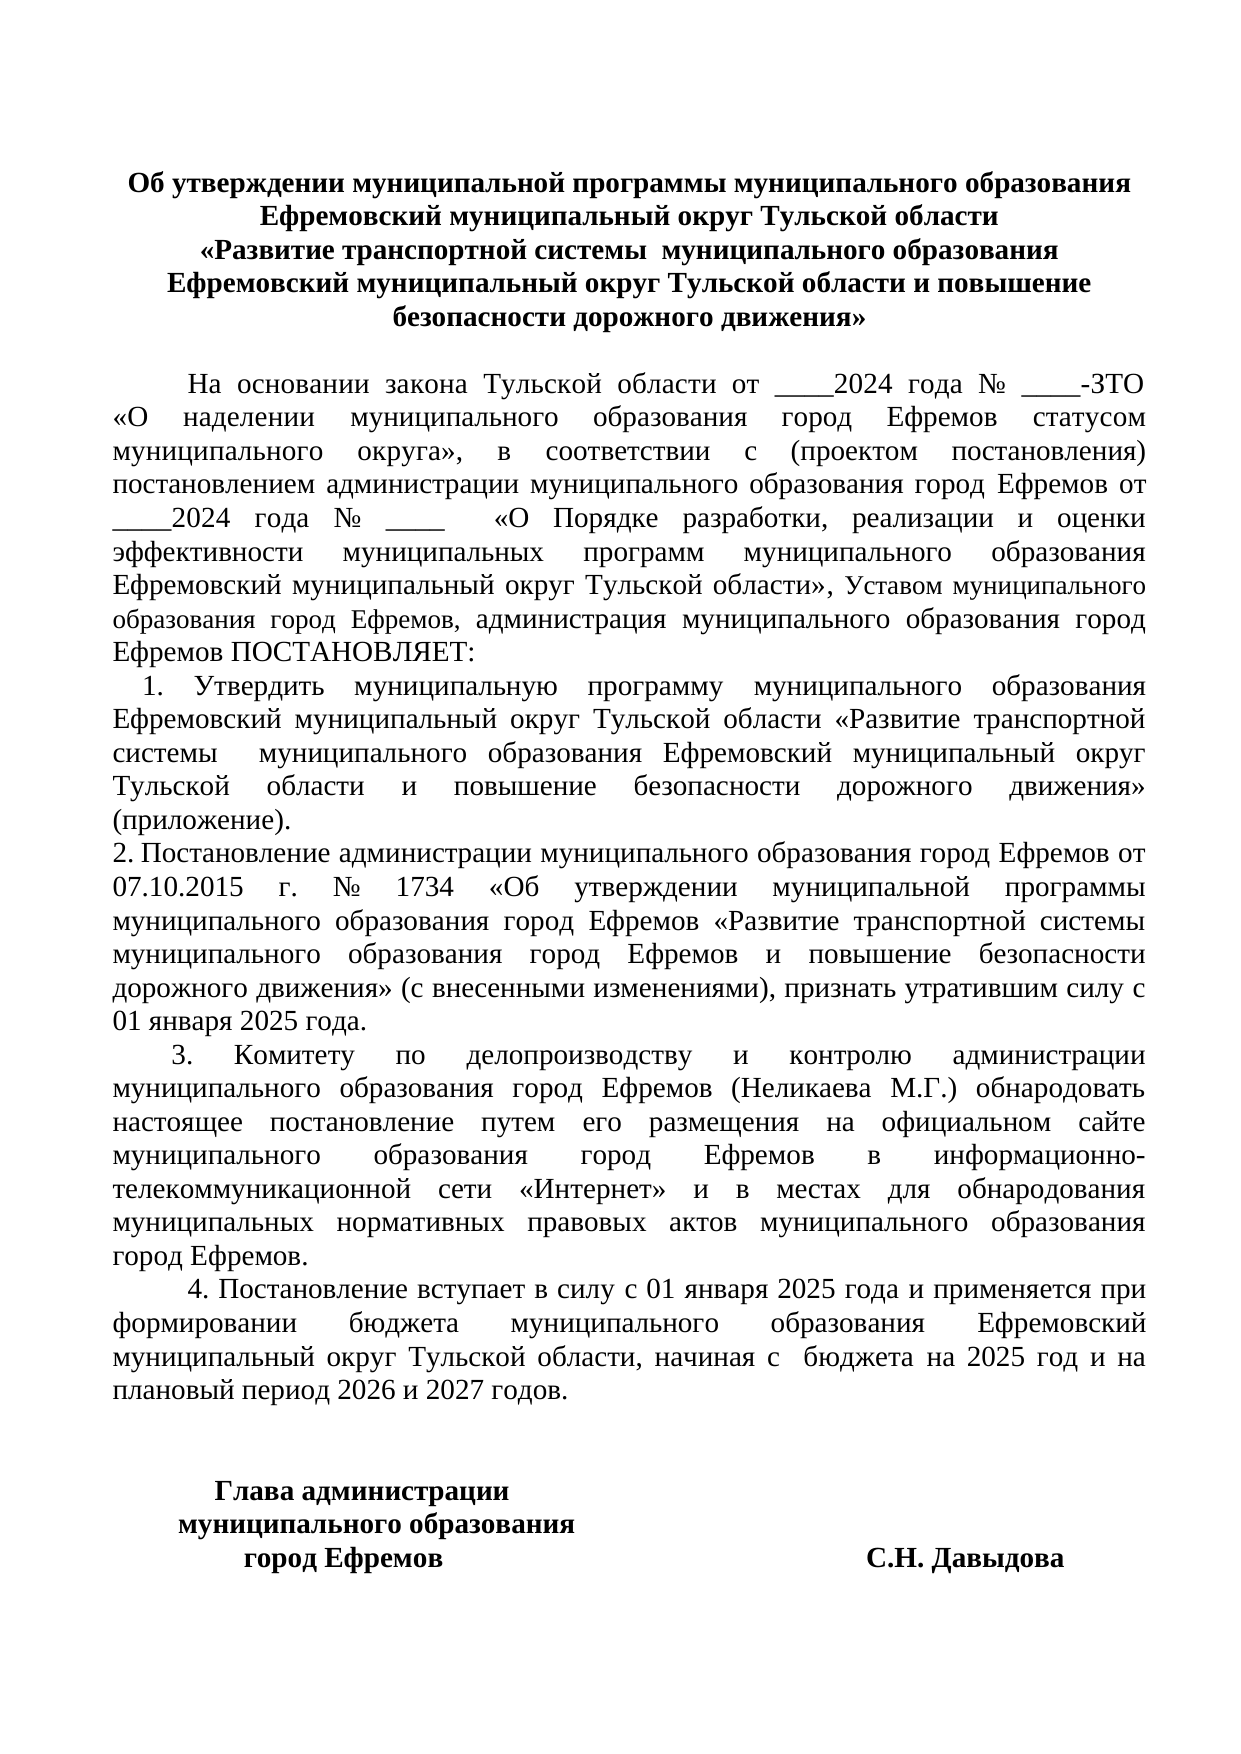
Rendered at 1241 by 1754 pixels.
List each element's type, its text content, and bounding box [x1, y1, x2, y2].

text «Развитие транспортной системы муниципального образования Ефремовский муниципальный округ Тульской области и повышение безопасности дорожного движения» [112, 232, 1146, 332]
text 3. Комитету по делопроизводству и контролю администрации муниципального образования город Ефремов (Неликаева М.Г.) обнародовать настоящее постановление путем его размещения на официальном сайте муниципального образования город Ефремов в информационно-телекоммуникационной сети «Интернет» и в местах для обнародования муниципальных нормативных правовых актов муниципального образования город Ефремов. [112, 1037, 1146, 1272]
text На основании закона Тульской области от ____2024 года № ____-ЗТО «О наделении муниципального образования город Ефремов статусом муниципального округа», в соответствии с (проектом постановления) постановлением администрации муниципального образования город Ефремов от ____2024 года № ____ «О Порядке разработки, реализации и оценки эффективности муниципальных программ муниципального образования Ефремовский муниципальный округ Тульской области», Уставом муниципального образования город Ефремов, администрация муниципального образования город Ефремов ПОСТАНОВЛЯЕТ: [112, 366, 1146, 668]
text 2. Постановление администрации муниципального образования город Ефремов от 07.10.2015 г. № 1734 «Об утверждении муниципальной программы муниципального образования город Ефремов «Развитие транспортной системы муниципального образования город Ефремов и повышение безопасности дорожного движения» (с внесенными изменениями), признать утратившим силу с 01 января 2025 года. [112, 836, 1146, 1037]
text 4. Постановление вступает в силу с 01 января 2025 года и применяется при формировании бюджета муниципального образования Ефремовский муниципальный округ Тульской области, начиная с бюджета на 2025 год и на плановый период 2026 и 2027 годов. [112, 1272, 1146, 1406]
text Об утверждении муниципальной программы муниципального образования Ефремовский муниципальный округ Тульской области [112, 165, 1146, 232]
text муниципального образования [112, 1506, 1146, 1540]
text 1. Утвердить муниципальную программу муниципального образования Ефремовский муниципальный округ Тульской области «Развитие транспортной системы муниципального образования Ефремовский муниципальный округ Тульской области и повышение безопасности дорожного движения» (приложение). [112, 668, 1146, 836]
text город Ефремов С.Н. Давыдова [112, 1540, 1146, 1573]
text Глава администрации [112, 1473, 1146, 1506]
